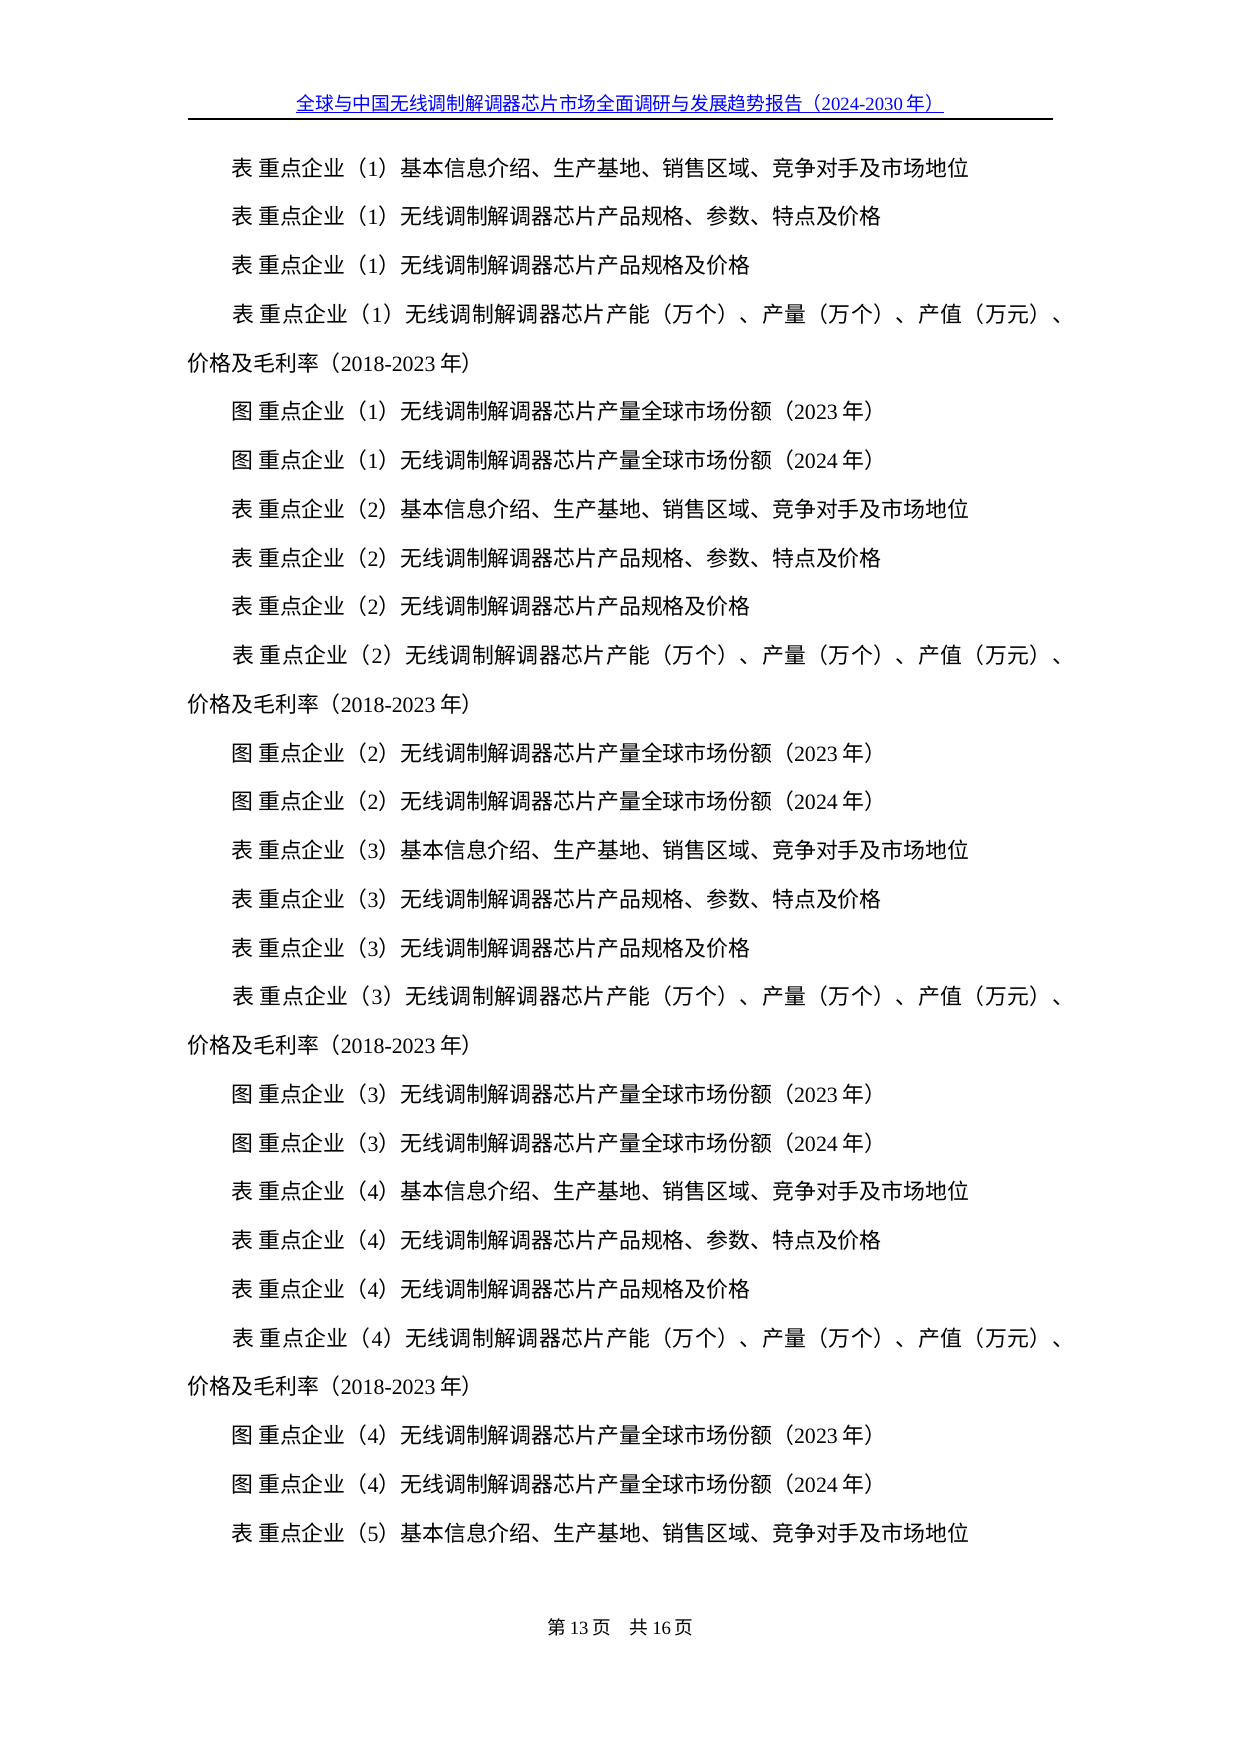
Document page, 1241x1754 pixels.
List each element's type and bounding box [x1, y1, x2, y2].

text [187, 150, 1053, 1548]
